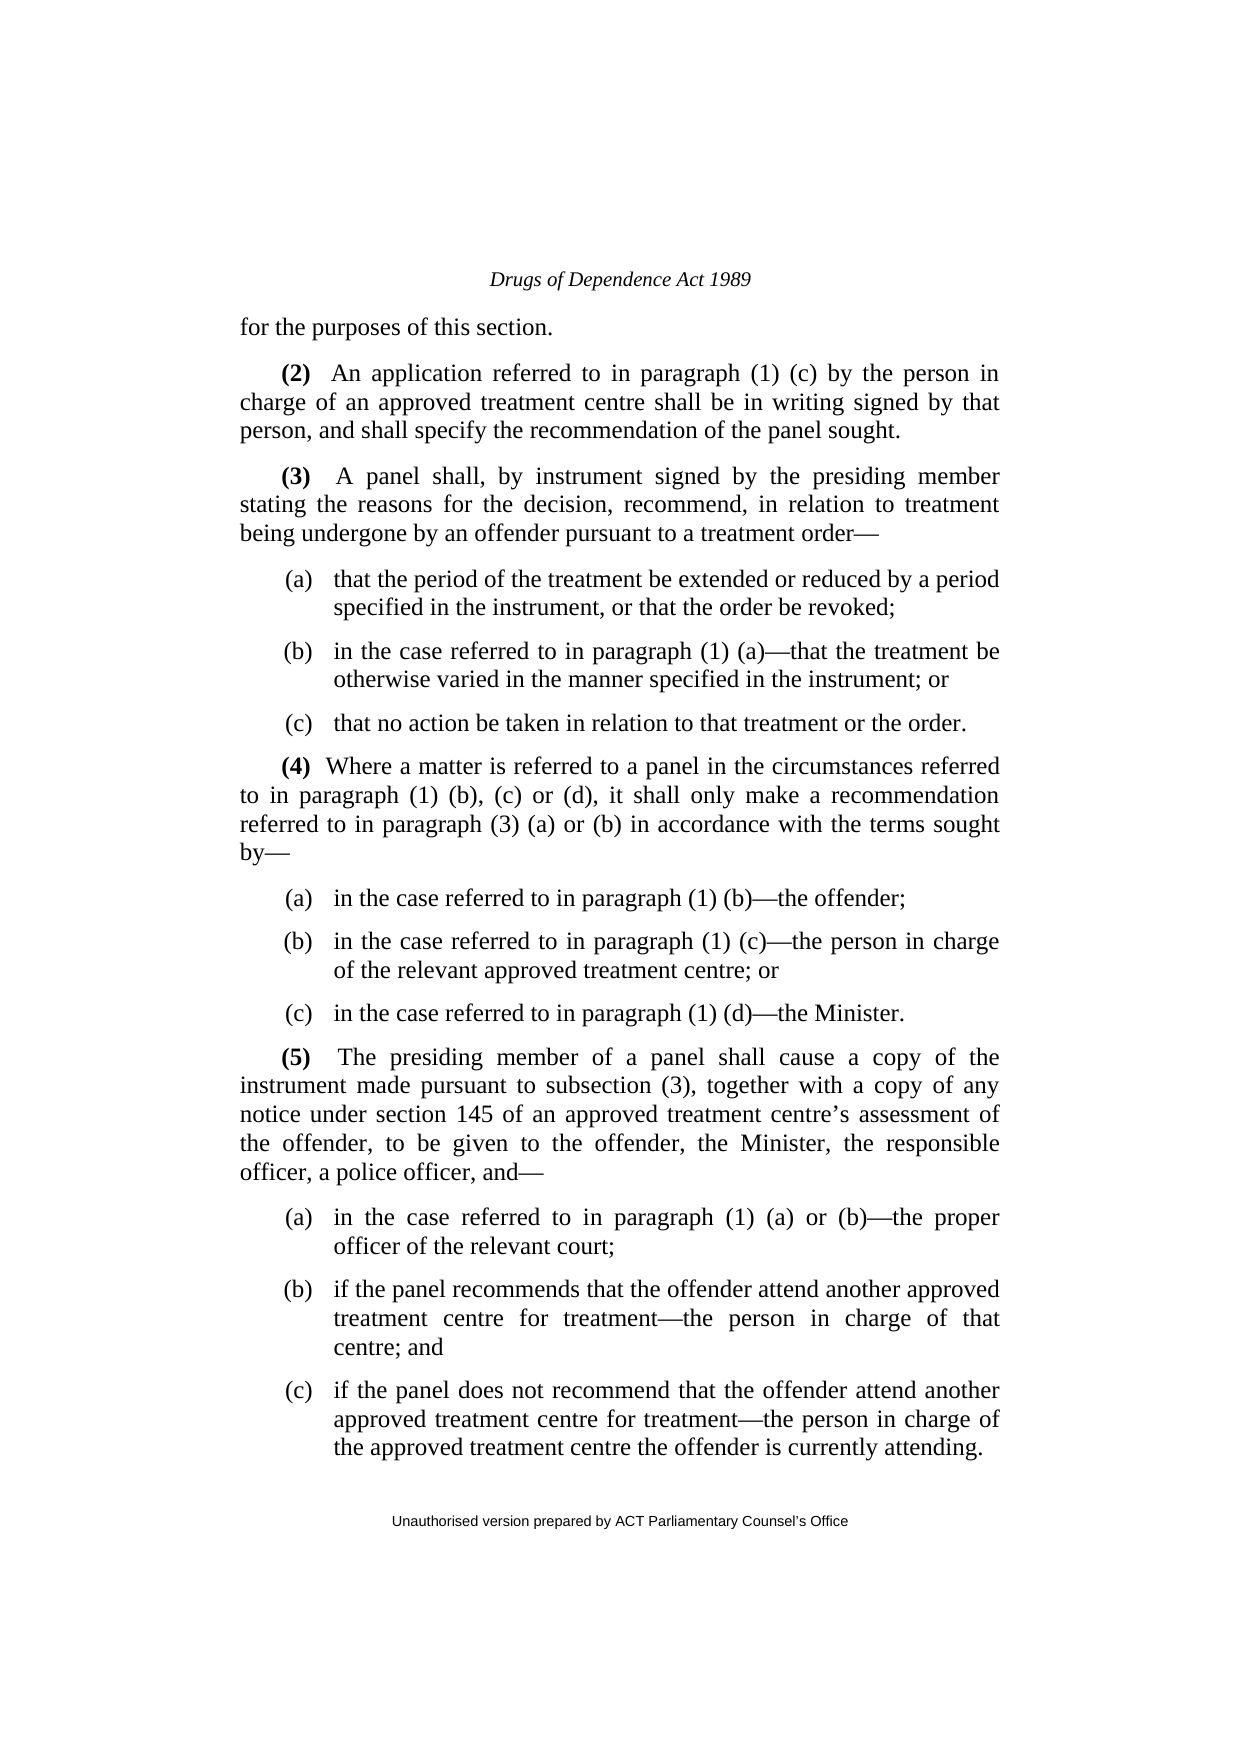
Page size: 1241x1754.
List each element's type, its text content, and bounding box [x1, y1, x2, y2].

text for the purposes of this section. [239, 312, 1001, 341]
text (b) in the case referred to in paragraph (1) (a)—that the treatment be otherwise varied in the manner specified in the instrument; or [239, 636, 1001, 693]
text (b) if the panel recommends that the offender attend another approved treatment centre for treatment—the person in charge of that centre; and [239, 1274, 1001, 1360]
text (3) A panel shall, by instrument signed by the presiding member stating the reasons for the decision, recommend, in relation to treatment being undergone by an offender pursuant to a treatment order— [239, 461, 1001, 547]
text (5) The presiding member of a panel shall cause a copy of the instrument made pursuant to subsection (3), together with a copy of any notice under section 145 of an approved treatment centre’s assessment of the offender, to be given to the offender, the Minister, the responsible officer, a police officer, and— [239, 1042, 1001, 1185]
text (a) in the case referred to in paragraph (1) (a) or (b)—the proper officer of the relevant court; [239, 1202, 1001, 1259]
text (2) An application referred to in paragraph (1) (c) by the person in charge of an approved treatment centre shall be in writing signed by that person, and shall specify the recommendation of the panel sought. [239, 358, 1001, 444]
text (4) Where a matter is referred to a panel in the circumstances referred to in paragraph (1) (b), (c) or (d), it shall only make a recommendation referred to in paragraph (3) (a) or (b) in accordance with the terms sought by— [239, 751, 1001, 866]
text (c) in the case referred to in paragraph (1) (d)—the Minister. [239, 998, 1001, 1027]
text (a) in the case referred to in paragraph (1) (b)—the offender; [239, 883, 1001, 912]
text (b) in the case referred to in paragraph (1) (c)—the person in charge of the relevant approved treatment centre; or [239, 926, 1001, 984]
text (c) that no action be taken in relation to that treatment or the order. [239, 708, 1001, 737]
text (c) if the panel does not recommend that the offender attend another approved treatment centre for treatment—the person in charge of the approved treatment centre the offender is currently attending. [239, 1375, 1001, 1461]
text (a) that the period of the treatment be extended or reduced by a period specified in the instrument, or that the order be revoked; [239, 564, 1001, 621]
